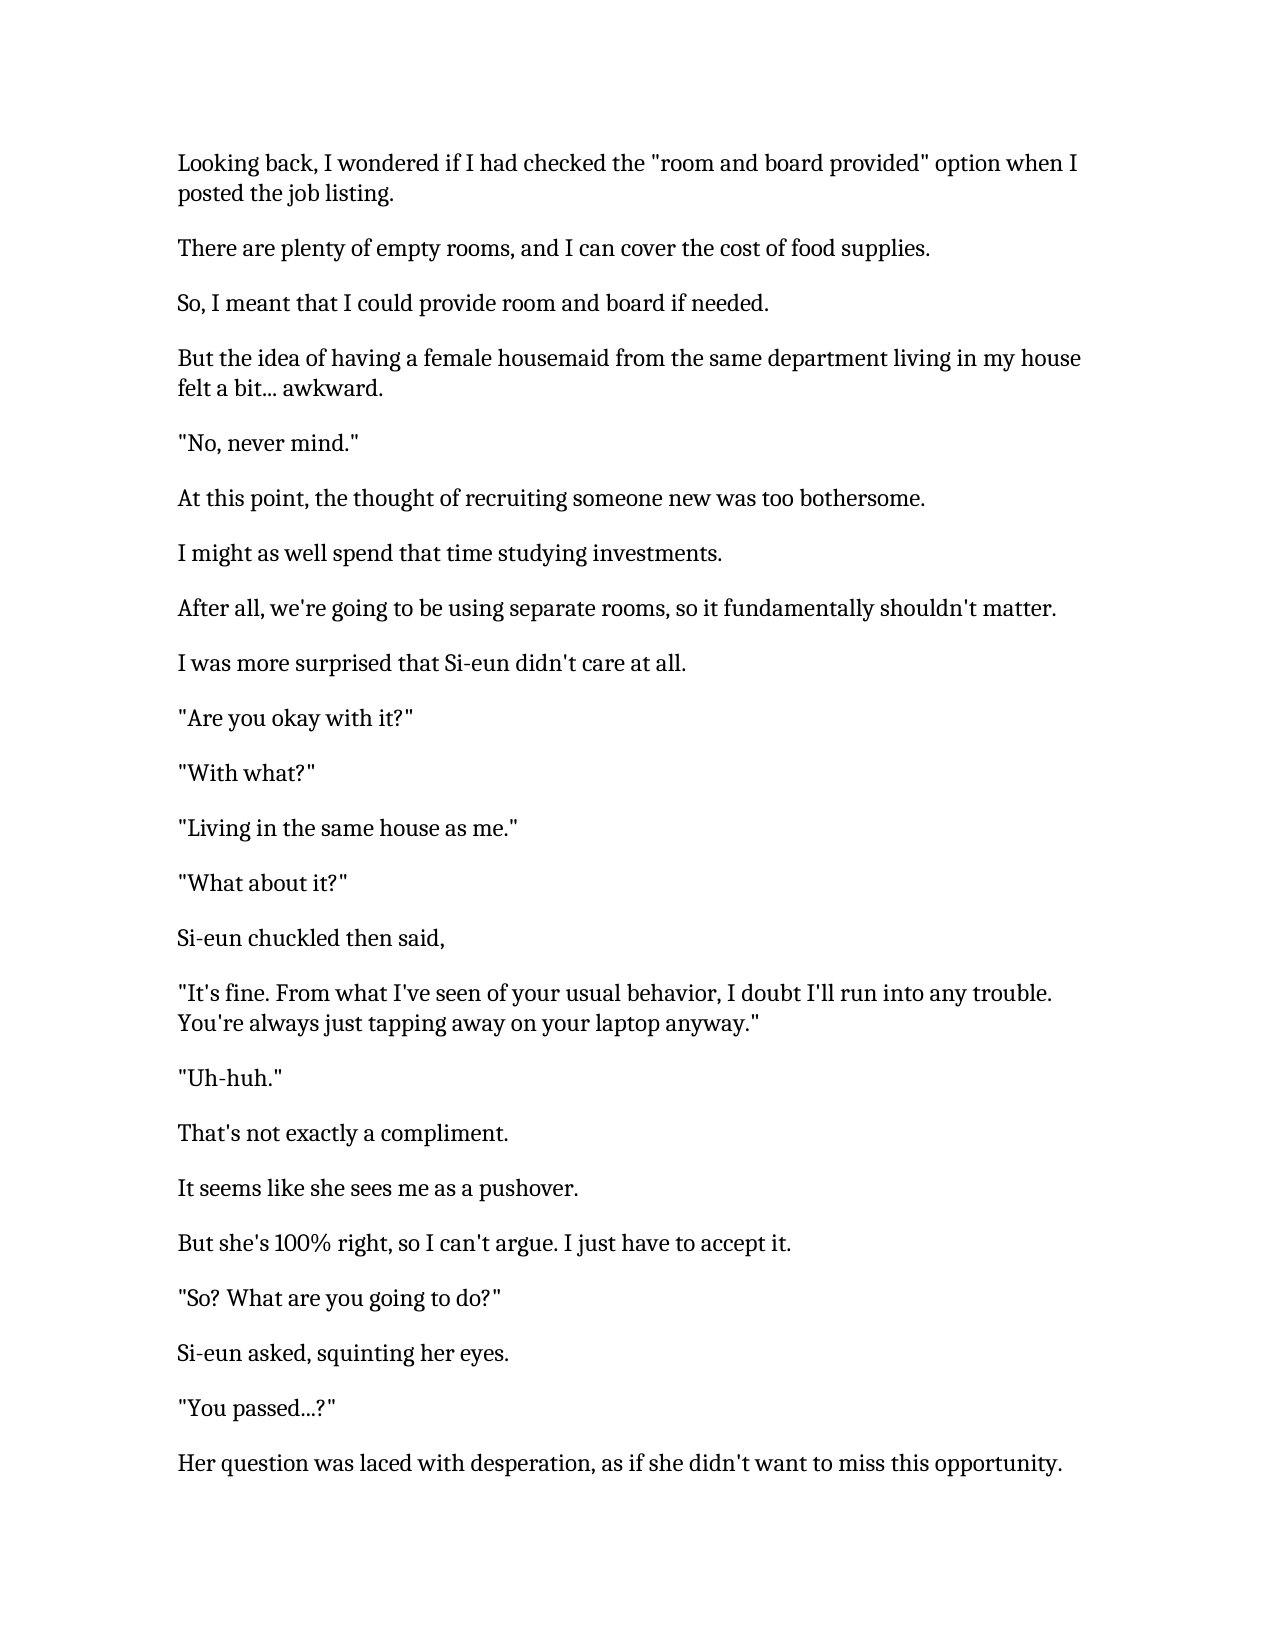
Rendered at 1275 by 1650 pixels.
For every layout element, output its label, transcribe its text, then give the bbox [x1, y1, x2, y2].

text "No, never mind." [177, 428, 1098, 458]
text Si-eun asked, squinting her eyes. [177, 1338, 1098, 1368]
text "Are you okay with it?" [177, 703, 1098, 733]
text At this point, the thought of recruiting someone new was too bothersome. [177, 483, 1098, 513]
text Her question was laced with desperation, as if she didn't want to miss this opportunity. [177, 1448, 1098, 1478]
text After all, we're going to be using separate rooms, so it fundamentally shouldn't matter. [177, 593, 1098, 623]
text That's not exactly a compliment. [177, 1118, 1098, 1148]
text I might as well spend that time studying investments. [177, 538, 1098, 568]
text So, I meant that I could provide room and board if needed. [177, 288, 1098, 318]
text There are plenty of empty rooms, and I can cover the cost of food supplies. [177, 233, 1098, 263]
text "Living in the same house as me." [177, 813, 1098, 843]
text I was more surprised that Si-eun didn't care at all. [177, 648, 1098, 678]
text But the idea of having a female housemaid from the same department living in my house felt a bit... awkward. [177, 343, 1098, 403]
text Si-eun chuckled then said, [177, 923, 1098, 953]
text Looking back, I wondered if I had checked the "room and board provided" option when I posted the job listing. [177, 148, 1098, 208]
text "It's fine. From what I've seen of your usual behavior, I doubt I'll run into any trouble. You're always just tapping away on your laptop anyway." [177, 978, 1098, 1038]
text "Uh-huh." [177, 1063, 1098, 1093]
text But she's 100% right, so I can't argue. I just have to accept it. [177, 1228, 1098, 1258]
text "With what?" [177, 758, 1098, 788]
text It seems like she sees me as a pushover. [177, 1173, 1098, 1203]
text "You passed...?" [177, 1393, 1098, 1423]
text "So? What are you going to do?" [177, 1283, 1098, 1313]
text "What about it?" [177, 868, 1098, 898]
